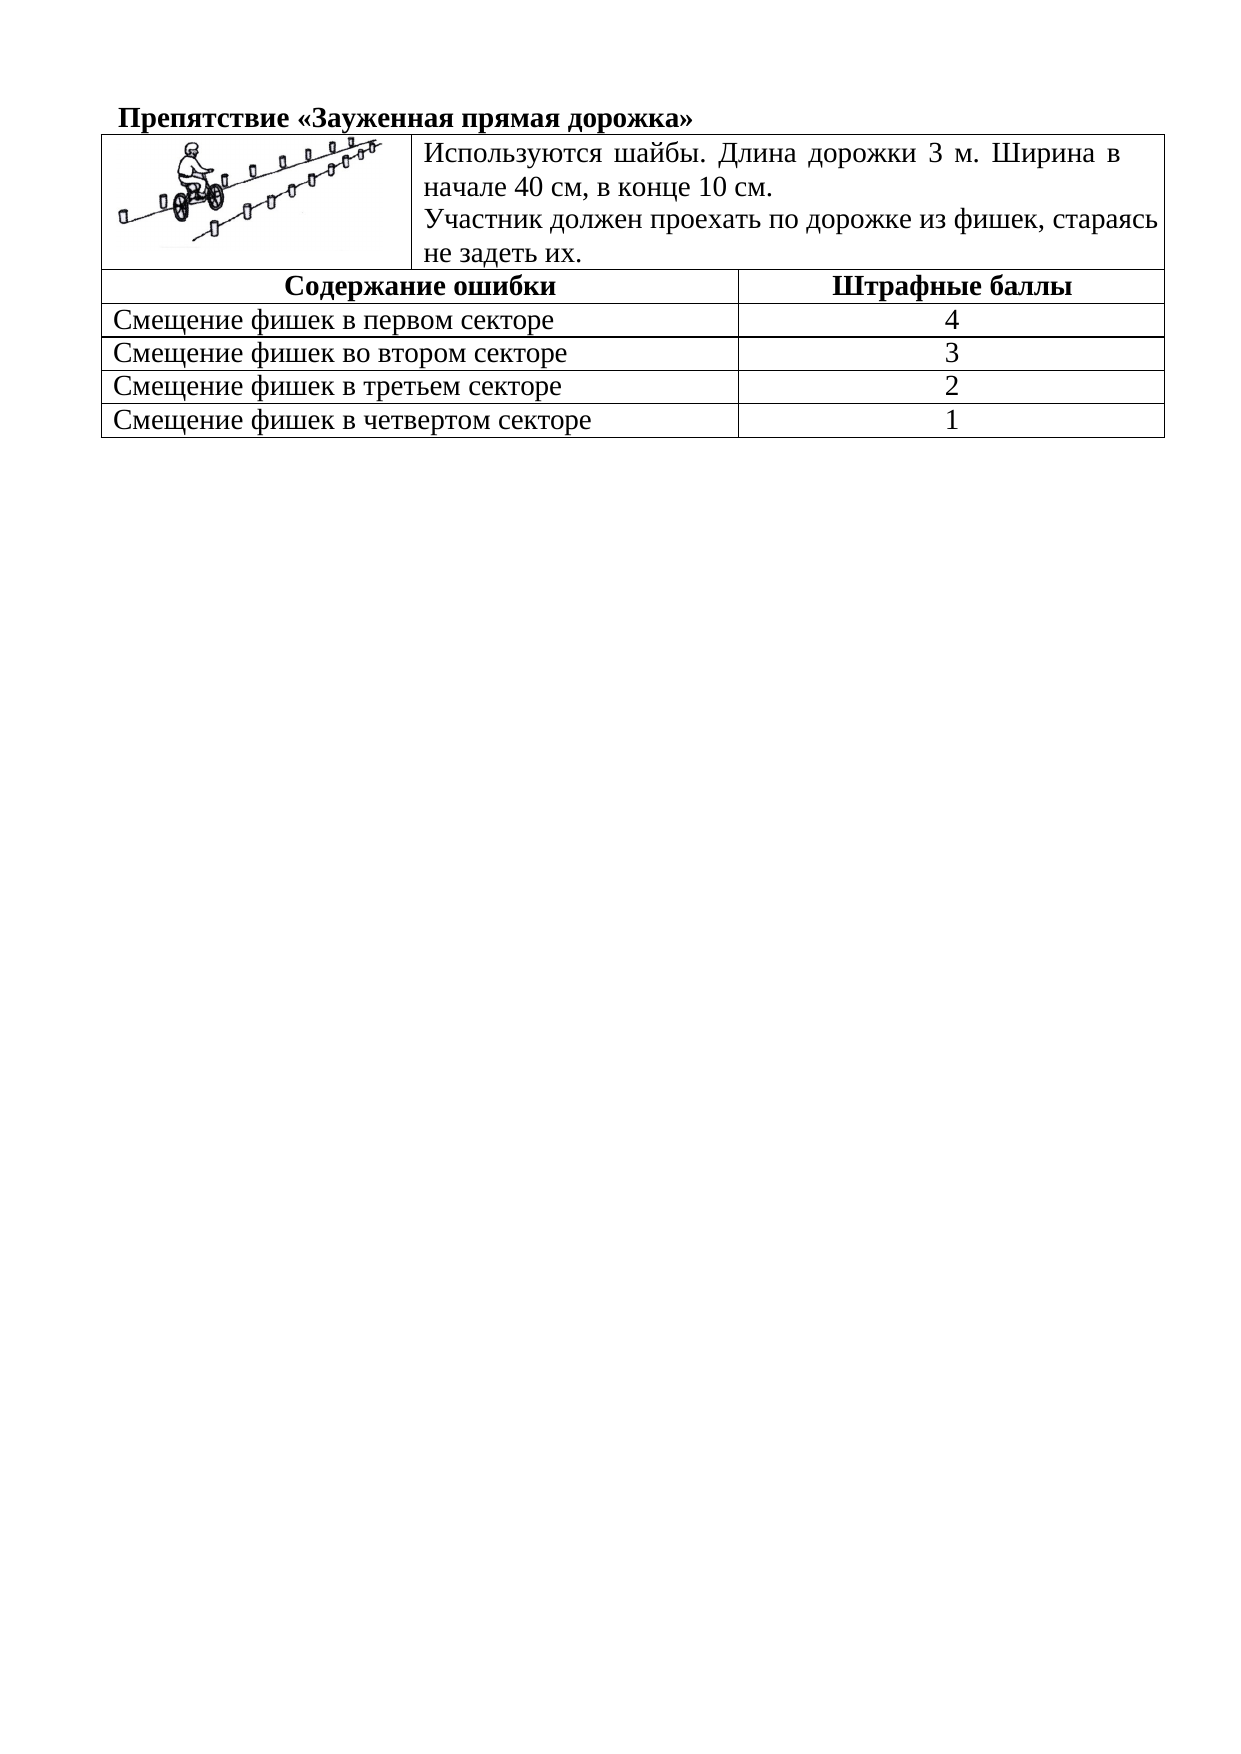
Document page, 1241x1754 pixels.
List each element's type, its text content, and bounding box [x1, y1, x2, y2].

picture [116, 135, 383, 251]
table_cell 1 [739, 404, 1164, 437]
table_header [102, 135, 411, 269]
table_cell Штрафные баллы [739, 270, 1164, 303]
table_cell Смещение фишек во втором секторе [102, 338, 738, 370]
table_cell Смещение фишек в четвертом секторе [102, 404, 738, 437]
table_cell Содержание ошибки [102, 270, 738, 303]
table_cell Смещение фишек в третьем секторе [102, 371, 738, 403]
table_cell 2 [739, 371, 1164, 403]
table_header Используются шайбы. Длина дорожки 3 м. Ширина в начале 40 см, в конце 10 см. Участник должен проехать по дорожке из фишек, стараясь не задеть их. [412, 135, 1164, 269]
table_cell 3 [739, 338, 1164, 370]
table_cell Смещение фишек в первом секторе [102, 304, 738, 336]
table_cell 4 [739, 304, 1164, 336]
text Препятствие «Зауженная прямая дорожка» [118, 100, 1176, 134]
